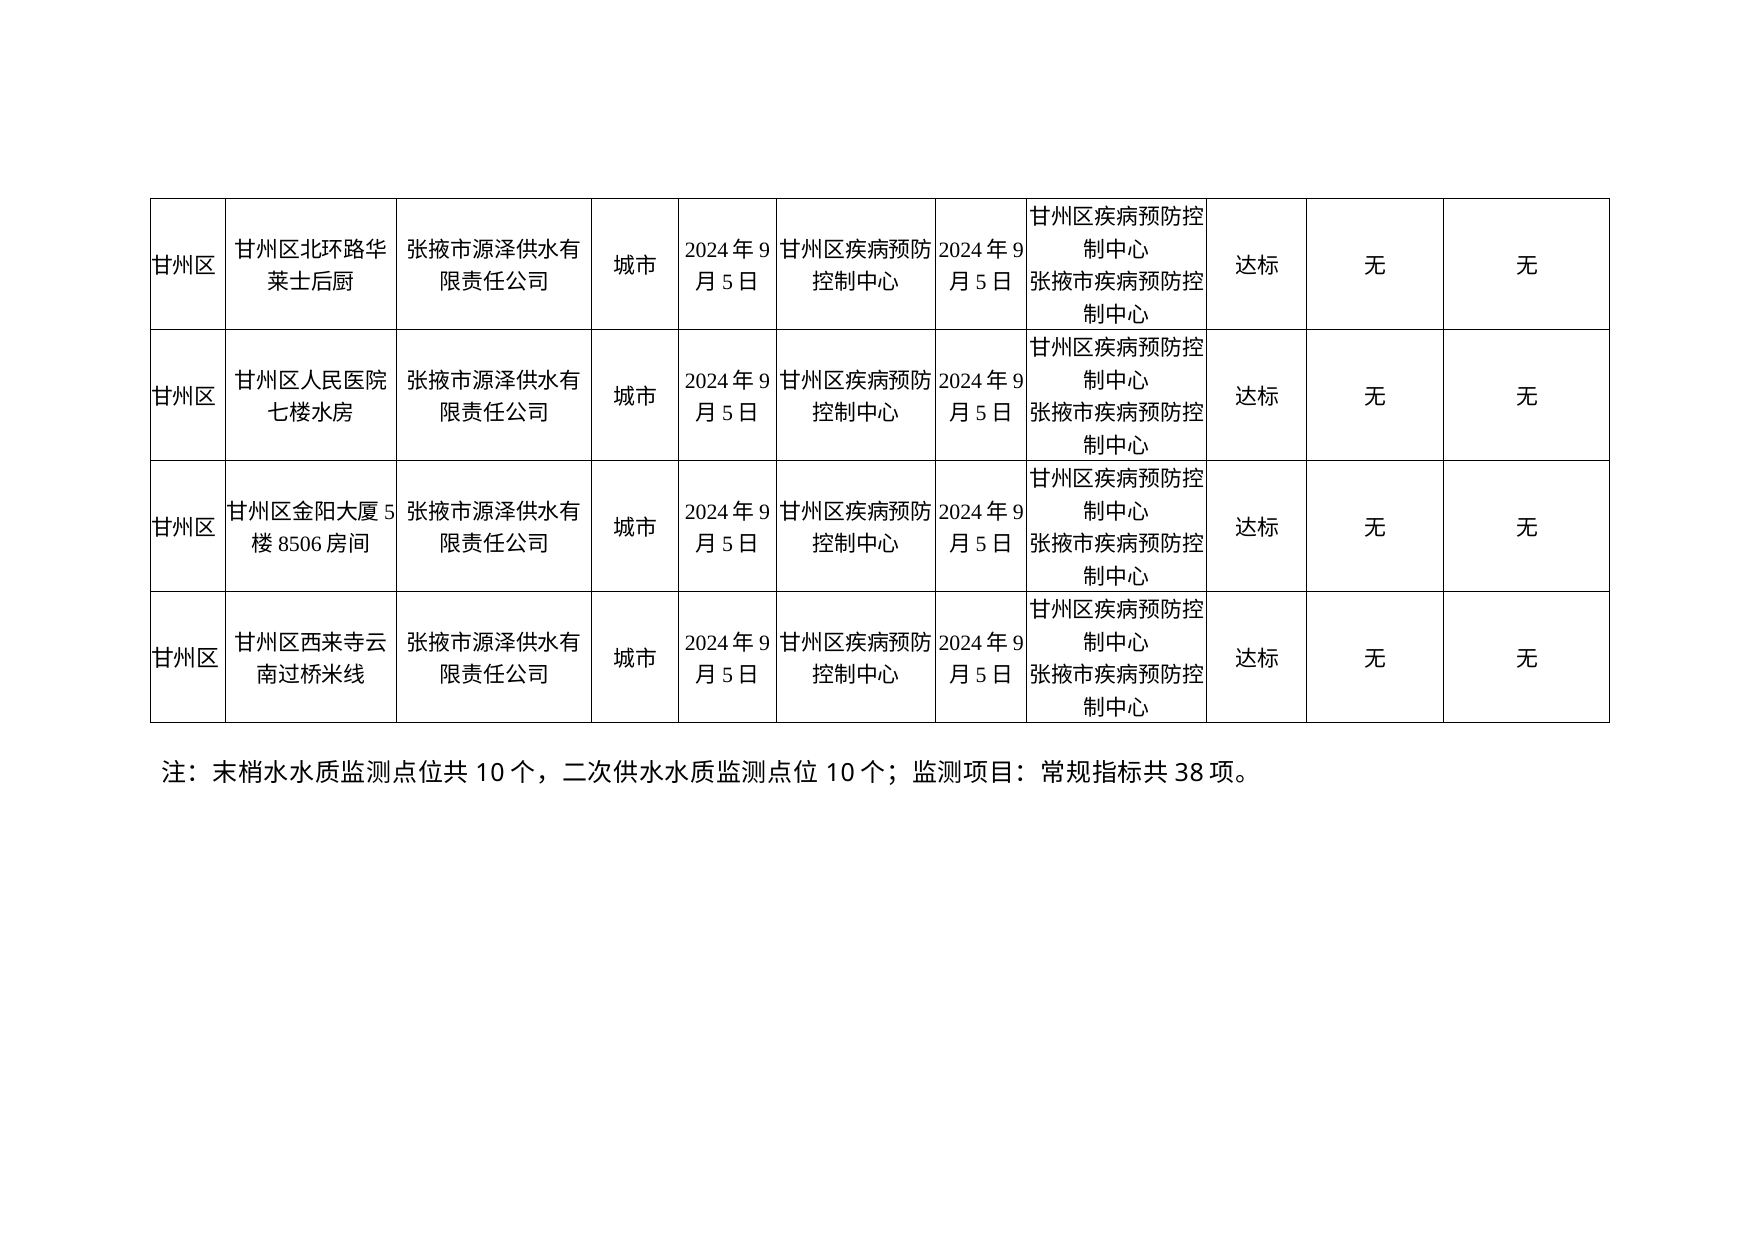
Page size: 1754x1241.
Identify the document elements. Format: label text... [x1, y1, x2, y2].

table_cell 城市 [592, 592, 678, 722]
table_cell 达标 [1207, 592, 1306, 722]
table_cell 张掖市源泽供水有限责任公司 [397, 461, 591, 591]
table_cell 2024年9月5日 [679, 592, 776, 722]
table_cell 甘州区疾病预防控制中心 [777, 330, 935, 460]
table_cell 张掖市源泽供水有限责任公司 [397, 199, 591, 329]
table_cell 无 [1444, 592, 1609, 722]
table_cell 2024年9月5日 [936, 461, 1026, 591]
table_cell 2024年9月5日 [936, 330, 1026, 460]
table_cell 张掖市源泽供水有限责任公司 [397, 330, 591, 460]
table_cell 甘州区疾病预防控制中心 张掖市疾病预防控制中心 [1027, 330, 1206, 460]
table_cell 甘州区 [151, 592, 225, 722]
table_cell 2024年9月5日 [936, 199, 1026, 329]
table_cell 甘州区疾病预防控制中心 [777, 461, 935, 591]
table_cell 达标 [1207, 461, 1306, 591]
table_cell 甘州区疾病预防控制中心 张掖市疾病预防控制中心 [1027, 461, 1206, 591]
table_cell 甘州区金阳大厦5楼8506房间 [226, 461, 396, 591]
table_cell 甘州区疾病预防控制中心 张掖市疾病预防控制中心 [1027, 592, 1206, 722]
table_cell 无 [1307, 592, 1443, 722]
table_cell 甘州区北环路华莱士后厨 [226, 199, 396, 329]
table_cell 2024年9月5日 [679, 330, 776, 460]
table_cell 甘州区 [151, 461, 225, 591]
table_cell 无 [1444, 199, 1609, 329]
table_cell 甘州区疾病预防控制中心 [777, 199, 935, 329]
table_cell 达标 [1207, 330, 1306, 460]
table_cell 2024年9月5日 [679, 461, 776, 591]
table_cell 无 [1444, 461, 1609, 591]
table_cell 甘州区人民医院七楼水房 [226, 330, 396, 460]
text 注：末梢水水质监测点位共 10个，二次供水水质监测点位 10个；监测项目：常规指标共38项。 [161, 738, 1610, 803]
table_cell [1027, 199, 1206, 329]
table_cell 无 [1307, 330, 1443, 460]
table_cell 无 [1307, 199, 1443, 329]
table_cell 甘州区疾病预防控制中心 [777, 592, 935, 722]
table_cell 城市 [592, 199, 678, 329]
table_cell 2024年9月5日 [936, 592, 1026, 722]
table_cell 达标 [1207, 199, 1306, 329]
table_cell 甘州区西来寺云南过桥米线 [226, 592, 396, 722]
table_cell 甘州区 [151, 330, 225, 460]
table_cell 城市 [592, 330, 678, 460]
table_cell 2024年9月5日 [679, 199, 776, 329]
table_cell 无 [1444, 330, 1609, 460]
table_cell 城市 [592, 461, 678, 591]
table_cell 张掖市源泽供水有限责任公司 [397, 592, 591, 722]
table_cell 无 [1307, 461, 1443, 591]
table_cell 甘州区 [151, 199, 225, 329]
